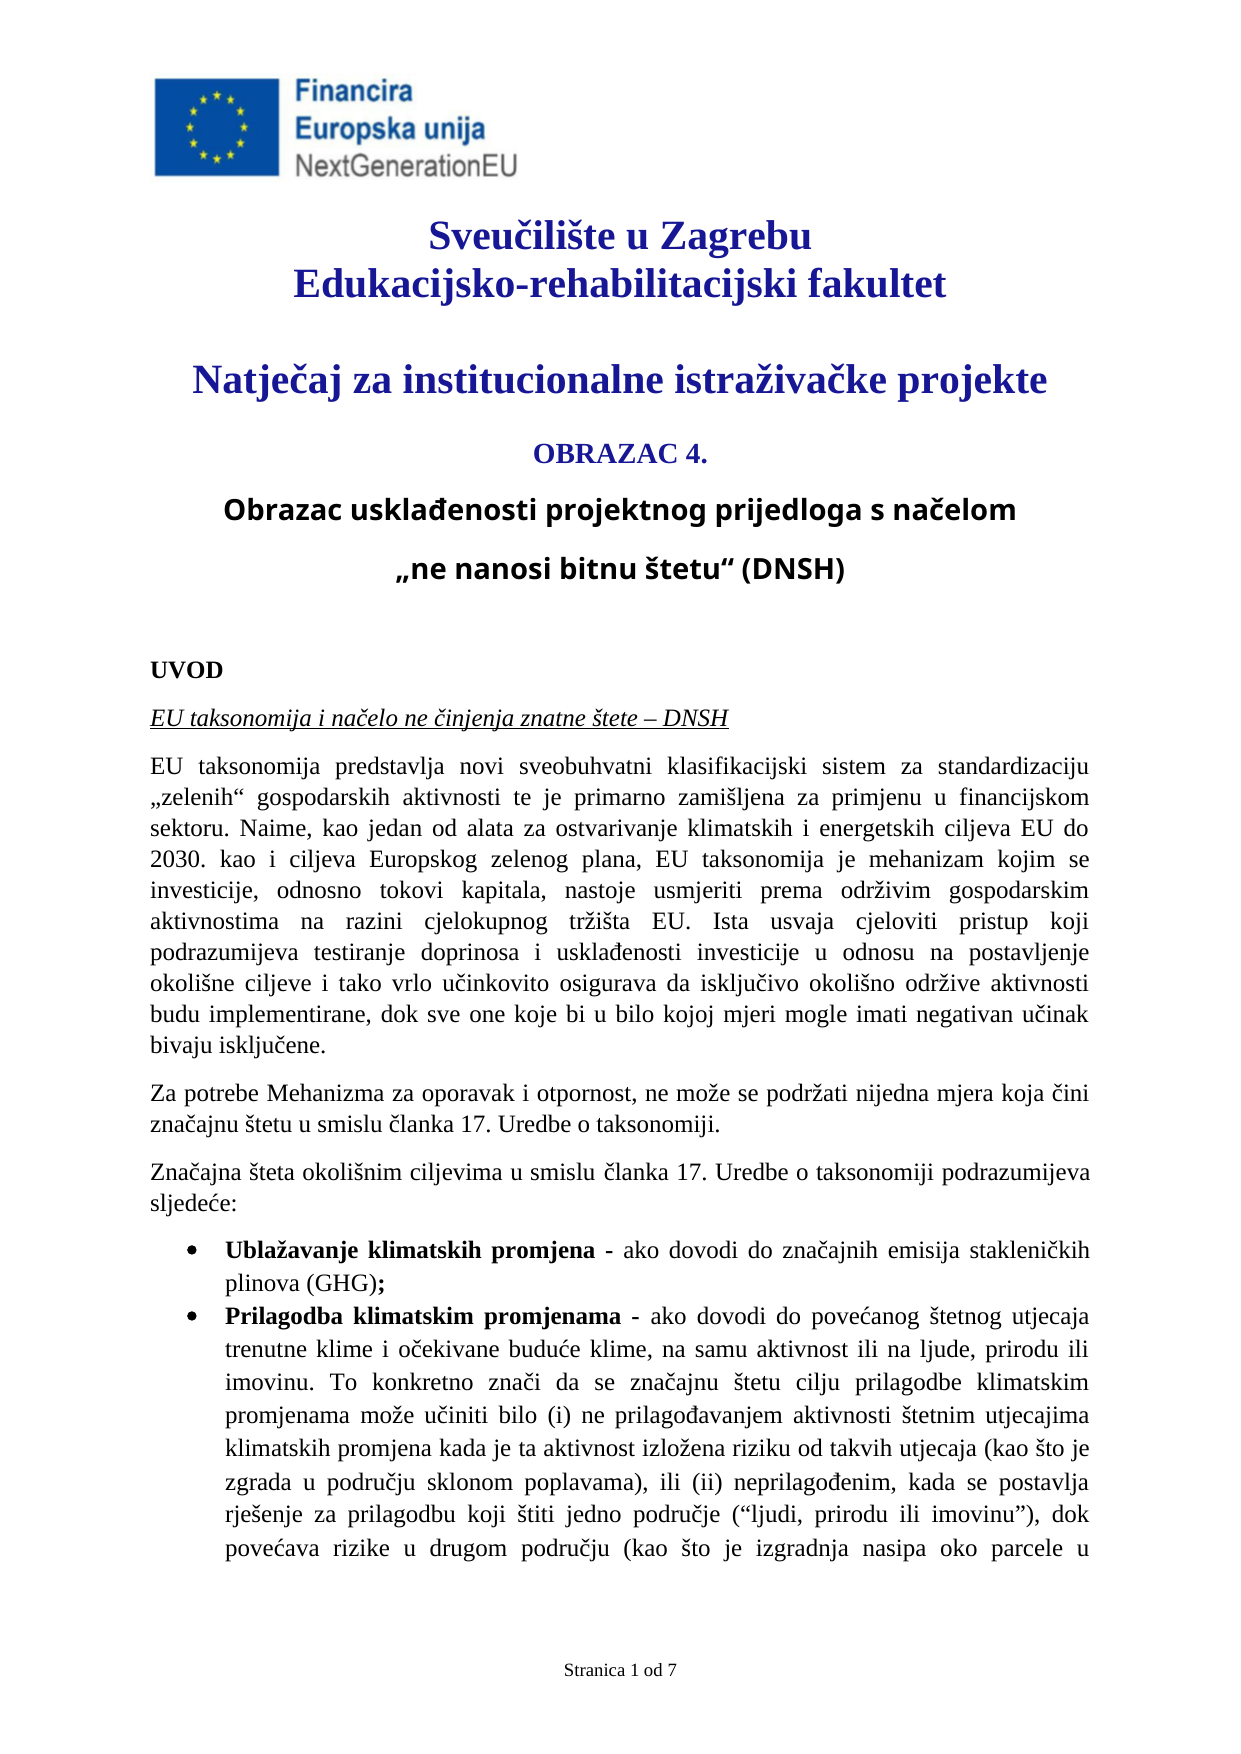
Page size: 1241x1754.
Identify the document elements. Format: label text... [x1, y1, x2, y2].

text OBRAZAC 4. [150, 436, 1090, 469]
text UVOD [150, 655, 1090, 684]
text Natječaj za institucionalne istraživačke projekte [150, 354, 1090, 402]
text Sveučilište u Zagrebu [150, 211, 1090, 259]
text Za potrebe Mehanizma za oporavak i otpornost, ne može se podržati nijedna mjera koja čini značajnu štetu u smislu članka 17. Uredbe o taksonomiji. [150, 1078, 1090, 1138]
text „ne nanosi bitnu štetu“ (DNSH) [150, 548, 1090, 588]
text Obrazac usklađenosti projektnog prijedloga s načelom [150, 489, 1090, 528]
text Edukacijsko-rehabilitacijski fakultet [150, 259, 1090, 307]
picture [150, 73, 539, 183]
text EU taksonomija predstavlja novi sveobuhvatni klasifikacijski sistem za standardizaciju „zelenih“ gospodarskih aktivnosti te je primarno zamišljena za primjenu u financijskom sektoru. Naime, kao jedan od alata za ostvarivanje klimatskih i energetskih ciljeva EU do 2030. kao i ciljeva Europskog zelenog plana, EU taksonomija je mehanizam kojim se investicije, odnosno tokovi kapitala, nastoje usmjeriti prema održivim gospodarskim aktivnostima na razini cjelokupnog tržišta EU. Ista usvaja cjeloviti pristup koji podrazumijeva testiranje doprinosa i usklađenosti investicije u odnosu na postavljenje okolišne ciljeve i tako vrlo učinkovito osigurava da isključivo okolišno održive aktivnosti budu implementirane, dok sve one koje bi u bilo kojoj mjeri mogle imati negativan učinak bivaju isključene. [150, 751, 1090, 1059]
text EU taksonomija i načelo ne činjenja znatne štete – DNSH [150, 703, 1090, 732]
list Ublažavanje klimatskih promjena - ako dovodi do značajnih emisija stakleničkih plinova (GHG); [187, 1235, 1090, 1297]
text Značajna šteta okolišnim ciljevima u smislu članka 17. Uredbe o taksonomiji podrazumijeva sljedeće: [150, 1157, 1090, 1216]
